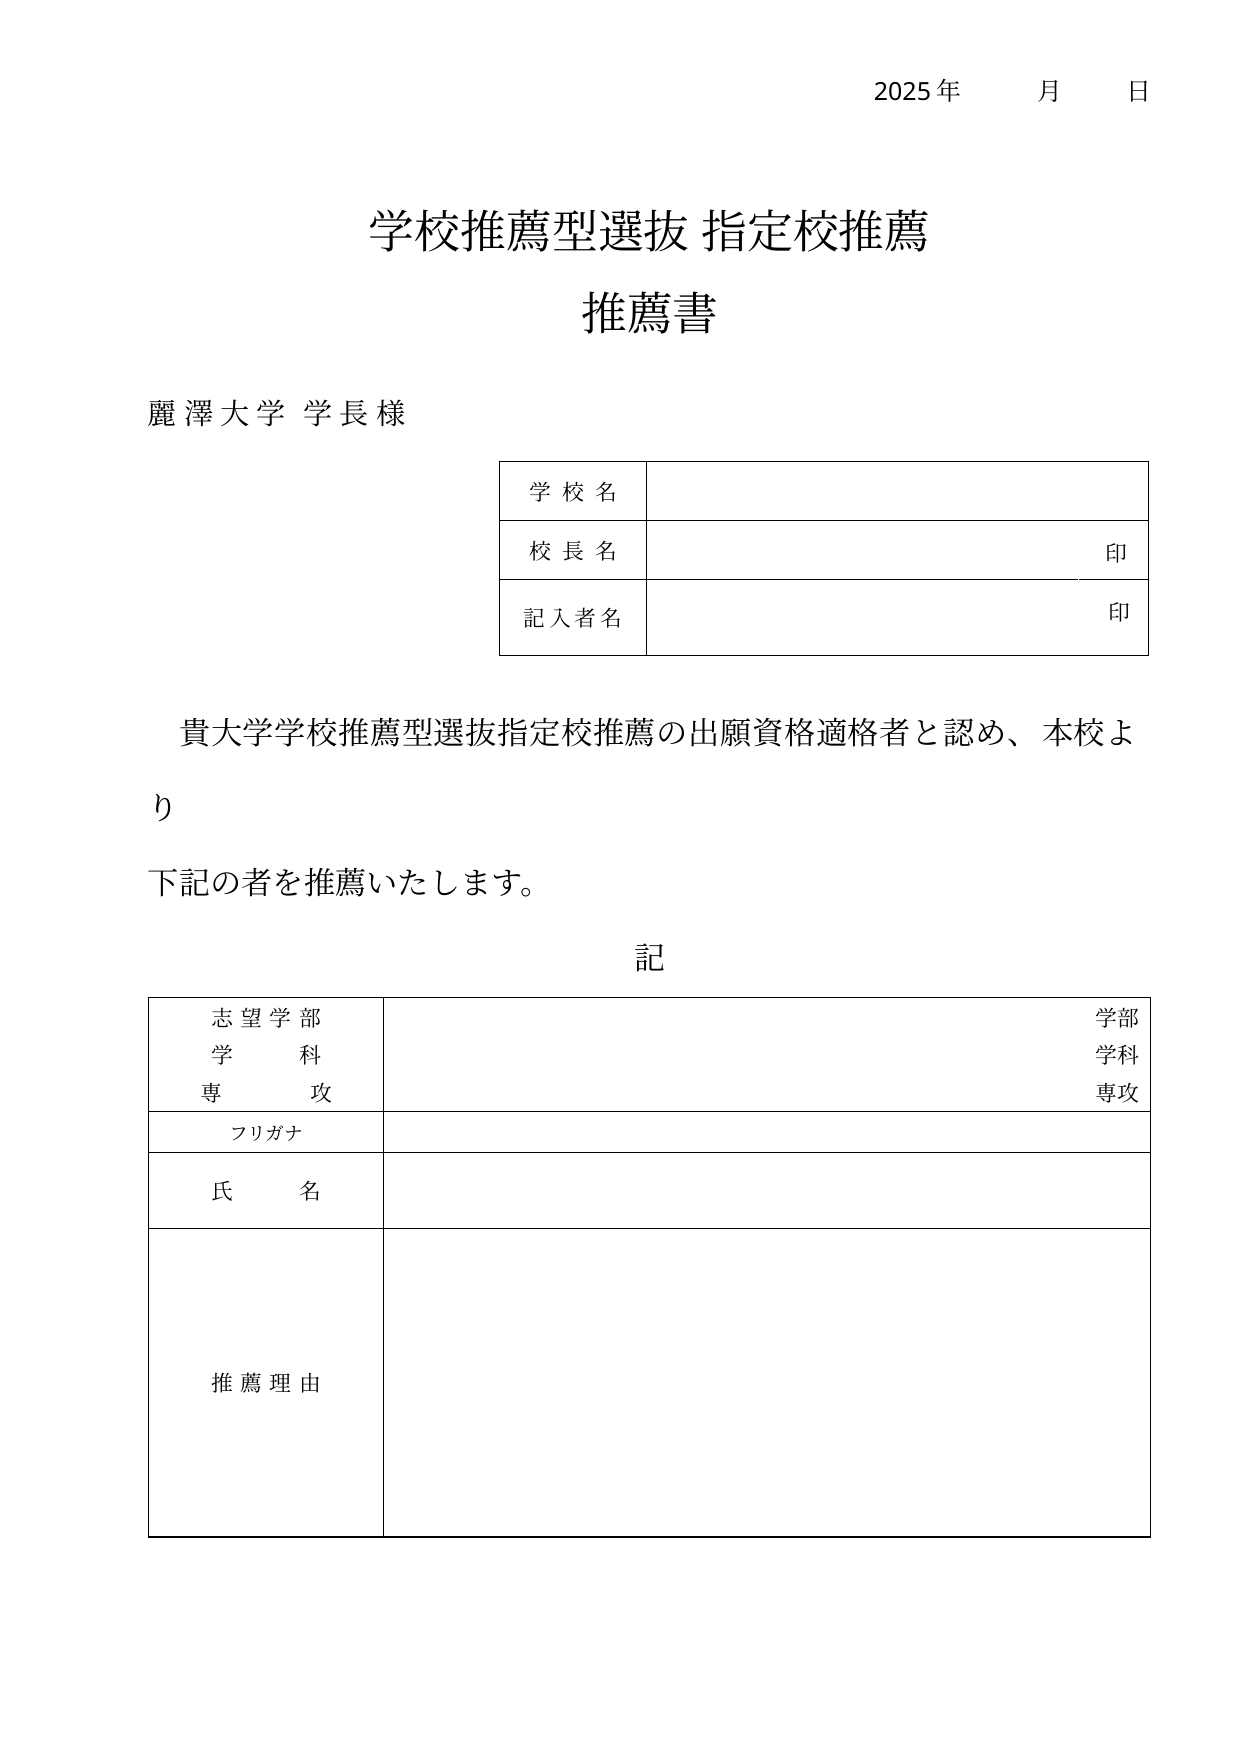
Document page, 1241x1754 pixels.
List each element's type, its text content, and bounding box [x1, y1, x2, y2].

table_cell [384, 1229, 1150, 1536]
text 麗 澤 大 学 学 長 様 [148, 374, 1152, 449]
table_header [647, 462, 1148, 520]
text 2025年 月 日 [148, 71, 1152, 108]
text 推薦書 [148, 273, 1152, 348]
table_cell [384, 1112, 1150, 1152]
text 学校推薦型選抜 指定校推薦 [148, 191, 1152, 266]
table_cell [384, 1153, 1150, 1227]
text 下記の者を推薦いたします。 [148, 843, 1137, 918]
table_cell 記入者名 [500, 580, 646, 655]
table_cell フリガナ [149, 1112, 383, 1152]
table_cell 校長名 [500, 521, 646, 579]
table_cell 氏 名 [149, 1153, 383, 1227]
table_cell [1078, 580, 1148, 655]
text 記 [148, 918, 1152, 993]
table_cell [647, 580, 1078, 655]
table_cell [647, 521, 1148, 579]
table_header 学部 学科 専攻 [384, 998, 1150, 1111]
table_header 学校名 [500, 462, 646, 520]
table_cell 推薦理由 [149, 1229, 383, 1536]
text 貴大学学校推薦型選抜指定校推薦の出願資格適格者と認め、本校より [148, 693, 1137, 843]
table_header 志望学部 学 科 専 攻 [149, 998, 383, 1111]
